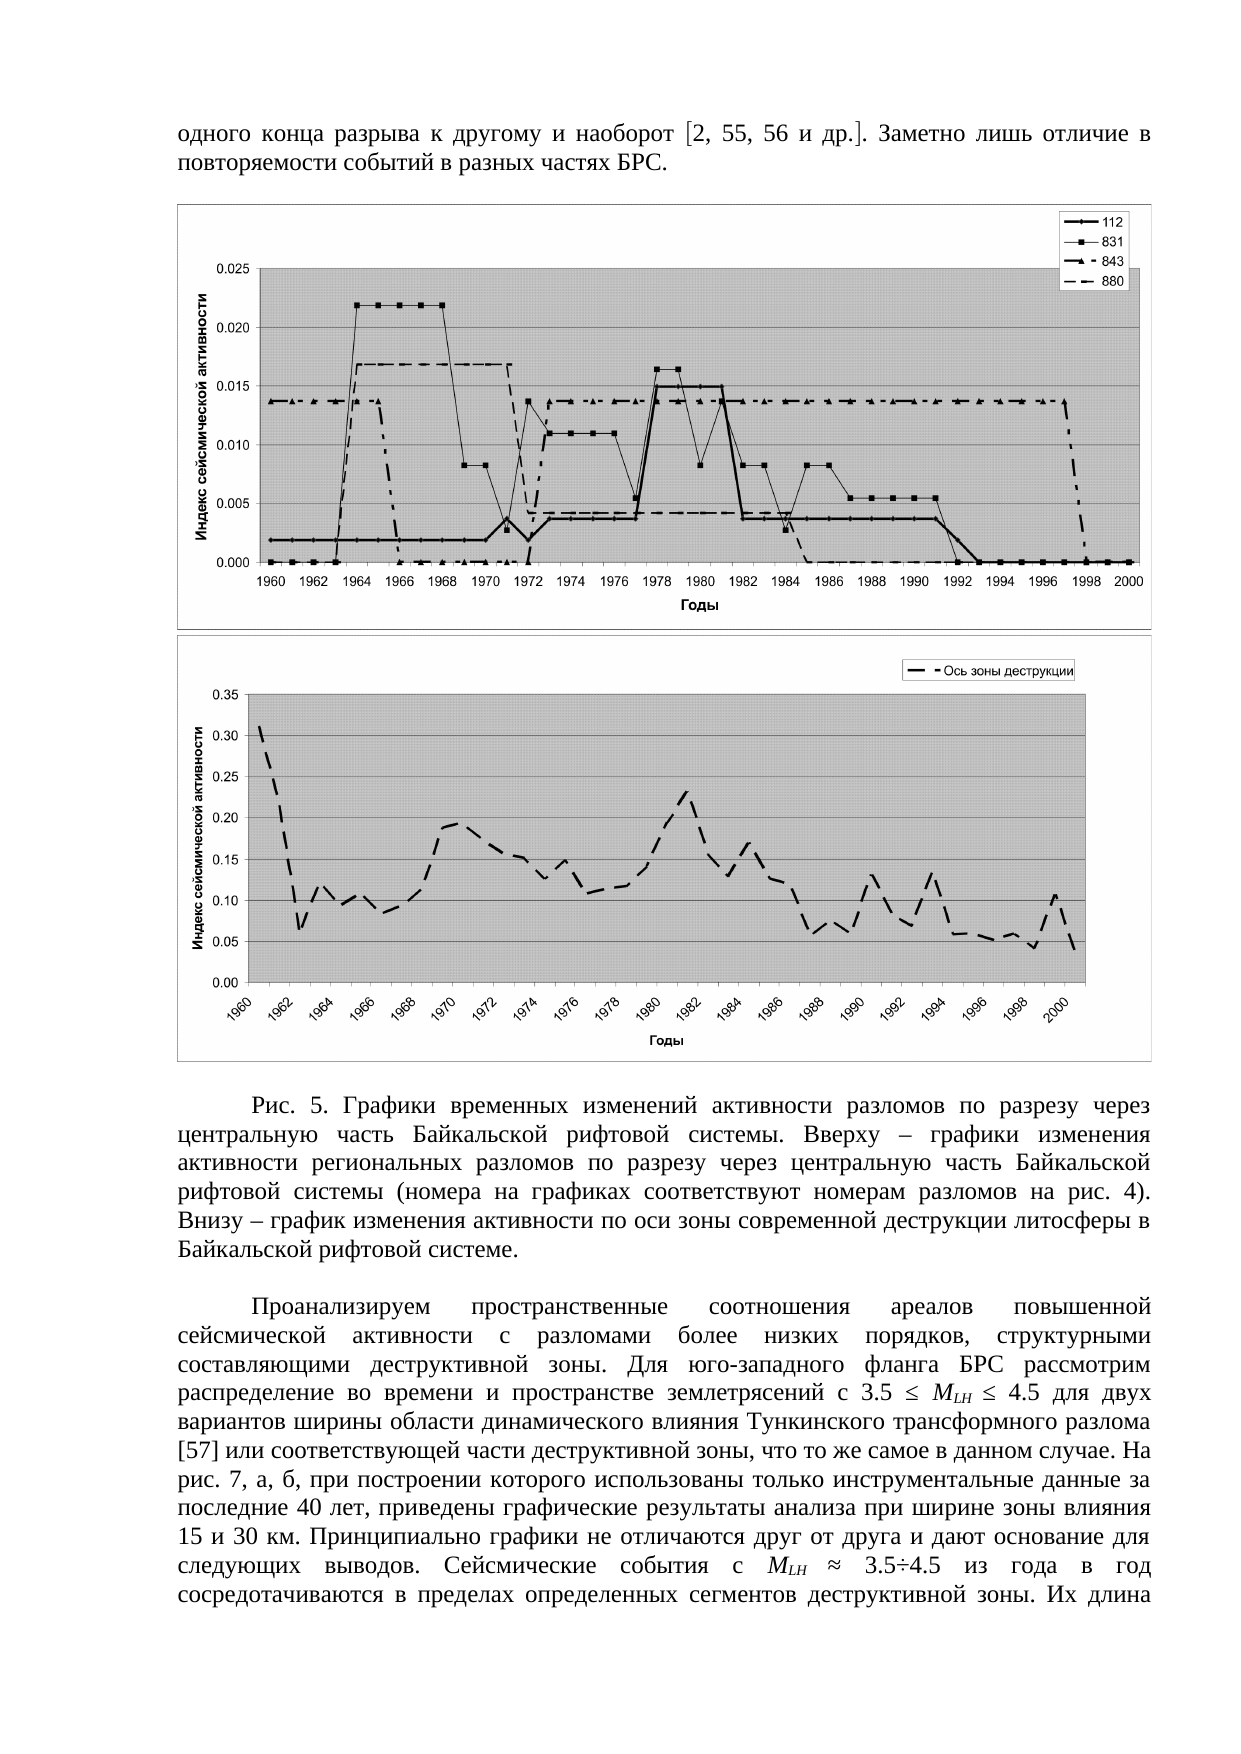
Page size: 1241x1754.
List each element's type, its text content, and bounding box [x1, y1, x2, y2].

text Рис. 5. Графики временных изменений активности разломов по разрезу через центральную часть Байкальской рифтовой системы. Вверху – графики изменения активности региональных разломов по разрезу через центральную часть Байкальской рифтовой системы (номера на графиках соответствуют номерам разломов на рис. 4). Внизу – график изменения активности по оси зоны современной деструкции литосферы в Байкальской рифтовой системе. [177, 1090, 1152, 1262]
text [177, 118, 1152, 176]
picture [177, 204, 1152, 1062]
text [177, 1291, 1152, 1607]
